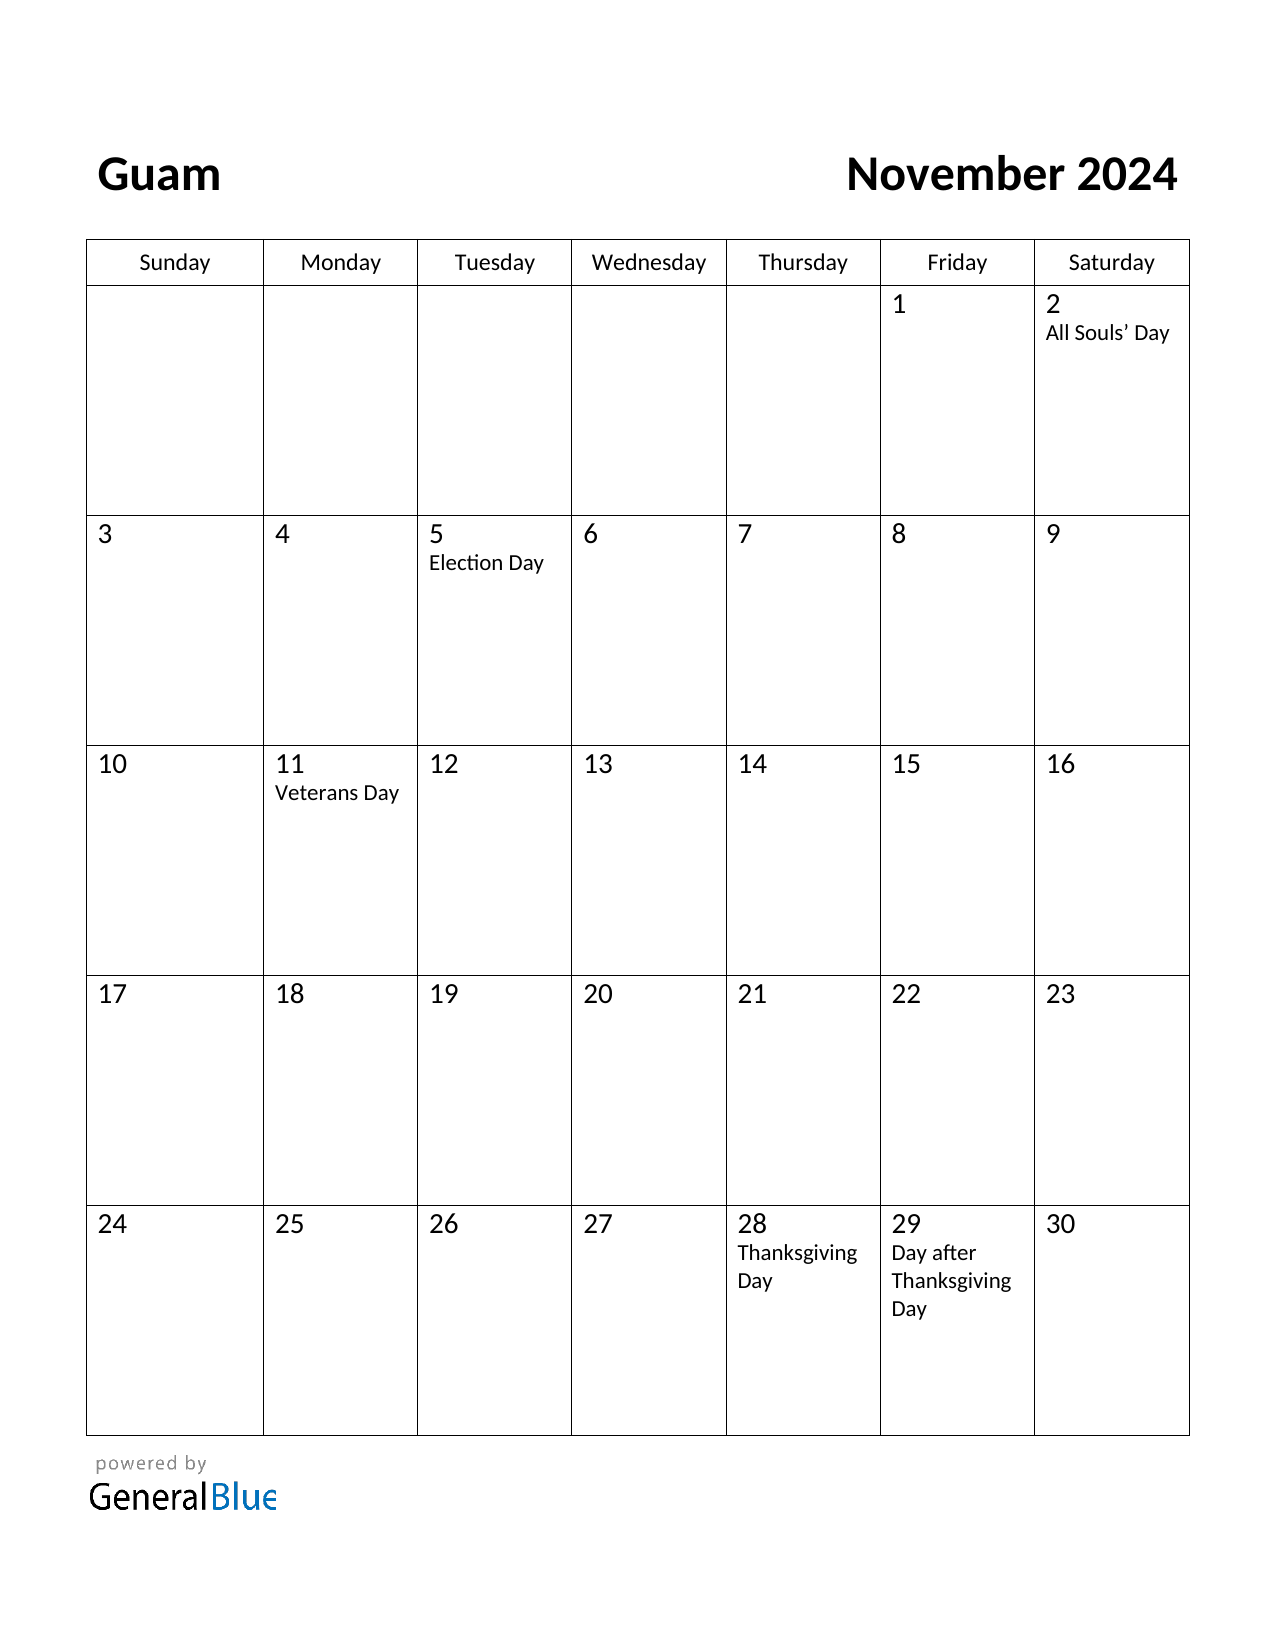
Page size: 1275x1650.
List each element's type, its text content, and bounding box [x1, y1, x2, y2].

table_cell 27 [572, 1206, 726, 1238]
table_cell [87, 318, 263, 514]
table_cell 12 [418, 746, 571, 778]
table_cell [881, 318, 1034, 514]
table_cell [264, 1008, 417, 1204]
table_cell 1 [881, 286, 1034, 318]
table_cell [87, 778, 263, 974]
table_cell Thursday [727, 240, 880, 284]
table_cell 9 [1035, 516, 1189, 548]
table_cell Monday [264, 240, 417, 284]
table_cell [87, 548, 263, 744]
table_cell [264, 1238, 417, 1434]
table_cell 11 [264, 746, 417, 778]
table_cell Sunday [87, 240, 263, 284]
table_cell All Souls’ Day [1035, 318, 1189, 514]
table_cell 14 [727, 746, 880, 778]
table_cell [87, 1008, 263, 1204]
table_cell [418, 1008, 571, 1204]
table_cell [727, 318, 880, 514]
table_cell [572, 286, 726, 318]
table_cell [572, 318, 726, 514]
table_cell 24 [87, 1206, 263, 1238]
table_cell Thanksgiving Day [727, 1238, 880, 1434]
table_cell Day after Thanksgiving Day [881, 1238, 1034, 1434]
table_cell 23 [1035, 976, 1189, 1008]
table_cell [418, 318, 571, 514]
table_cell 28 [727, 1206, 880, 1238]
table_cell [572, 778, 726, 974]
table_cell 13 [572, 746, 726, 778]
table_cell 20 [572, 976, 726, 1008]
table_cell [572, 1238, 726, 1434]
table_cell 7 [727, 516, 880, 548]
table_cell 17 [87, 976, 263, 1008]
table_cell 30 [1035, 1206, 1189, 1238]
table_cell 3 [87, 516, 263, 548]
table_cell [87, 286, 263, 318]
table_cell 21 [727, 976, 880, 1008]
table_cell 2 [1035, 286, 1189, 318]
table_cell 6 [572, 516, 726, 548]
table_cell 18 [264, 976, 417, 1008]
table_cell [264, 548, 417, 744]
table_cell [418, 286, 571, 318]
table_cell 5 [418, 516, 571, 548]
table_cell 19 [418, 976, 571, 1008]
table_cell [1035, 548, 1189, 744]
table_cell [881, 778, 1034, 974]
table_cell Wednesday [572, 240, 726, 284]
table_cell [1035, 1238, 1189, 1434]
table_cell [727, 548, 880, 744]
table_cell [418, 1238, 571, 1434]
table_cell 26 [418, 1206, 571, 1238]
table_cell [727, 778, 880, 974]
table_cell 25 [264, 1206, 417, 1238]
table_cell Veterans Day [264, 778, 417, 974]
table_cell 10 [87, 746, 263, 778]
table_cell [727, 1008, 880, 1204]
table_cell 29 [881, 1206, 1034, 1238]
table_cell [881, 1008, 1034, 1204]
table_cell [572, 548, 726, 744]
table_cell [1035, 1008, 1189, 1204]
table_cell 16 [1035, 746, 1189, 778]
table_header November 2024 [572, 105, 1189, 239]
table_cell [86, 1436, 1189, 1534]
picture [88, 1452, 276, 1515]
table_cell Saturday [1035, 240, 1189, 284]
table_cell [572, 1008, 726, 1204]
table_cell 22 [881, 976, 1034, 1008]
table_header Guam [86, 105, 572, 239]
table_cell [87, 1238, 263, 1434]
table_cell Election Day [418, 548, 571, 744]
table_cell [727, 286, 880, 318]
table_cell 8 [881, 516, 1034, 548]
table_cell 4 [264, 516, 417, 548]
table_cell [1035, 778, 1189, 974]
table_cell 15 [881, 746, 1034, 778]
table_cell Tuesday [418, 240, 571, 284]
table_cell [418, 778, 571, 974]
table_cell [881, 548, 1034, 744]
table_cell Friday [881, 240, 1034, 284]
table_cell [264, 286, 417, 318]
table_cell [264, 318, 417, 514]
